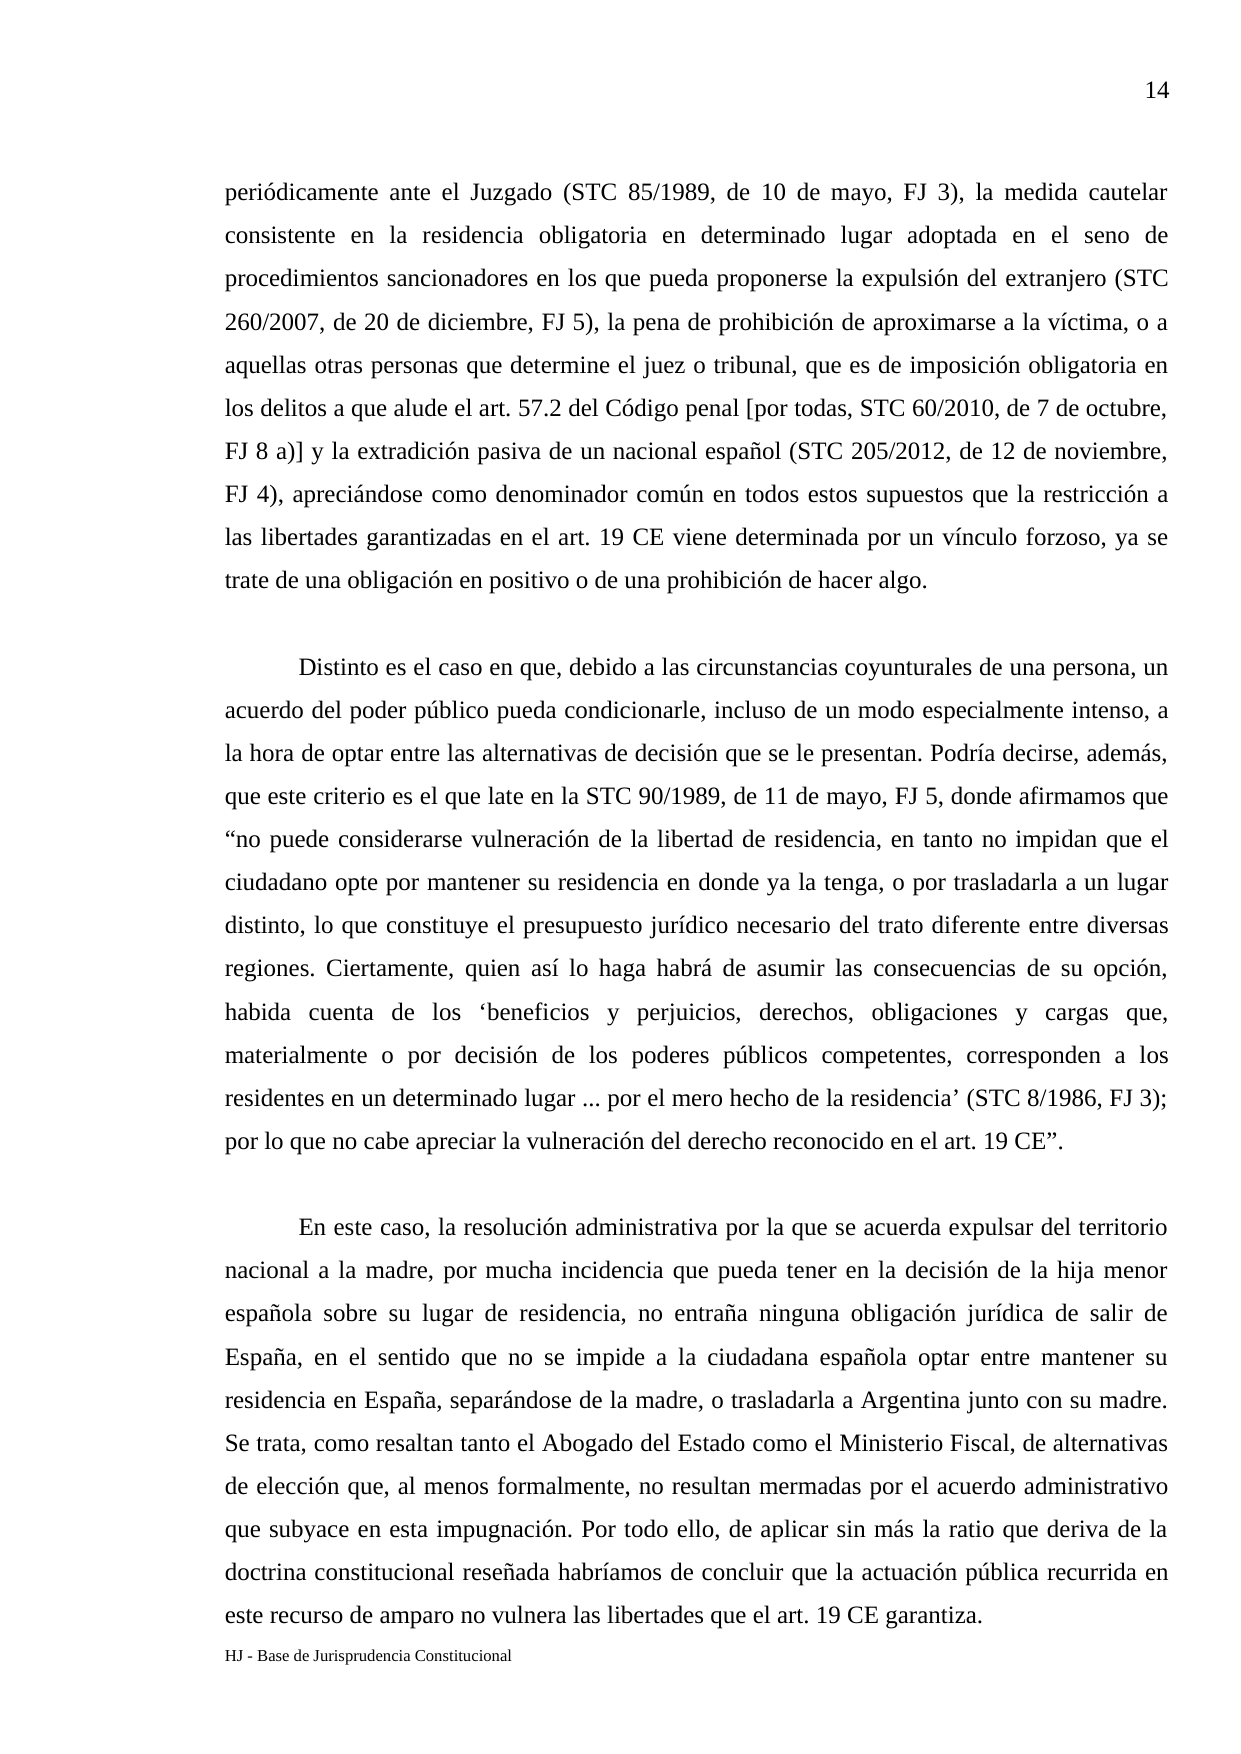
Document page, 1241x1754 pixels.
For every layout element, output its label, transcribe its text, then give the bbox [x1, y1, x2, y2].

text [224, 177, 1169, 594]
text Distinto es el caso en que, debido a las circunstancias coyunturales de una persona, un acuerdo del poder público pueda condicionarle, incluso de un modo especialmente intenso, a la hora de optar entre las alternativas de decisión que se le presentan. Podría decirse, además, que este criterio es el que late en la STC 90/1989, de 11 de mayo, FJ 5, donde afirmamos que “no puede considerarse vulneración de la libertad de residencia, en tanto no impidan que el ciudadano opte por mantener su residencia en donde ya la tenga, o por trasladarla a un lugar distinto, lo que constituye el presupuesto jurídico necesario del trato diferente entre diversas regiones. Ciertamente, quien así lo haga habrá de asumir las consecuencias de su opción, habida cuenta de los ‘beneficios y perjuicios, derechos, obligaciones y cargas que, materialmente o por decisión de los poderes públicos competentes, corresponden a los residentes en un determinado lugar ... por el mero hecho de la residencia’ (STC 8/1986, FJ 3); por lo que no cabe apreciar la vulneración del derecho reconocido en el art. 19 CE”. [224, 652, 1169, 1155]
text En este caso, la resolución administrativa por la que se acuerda expulsar del territorio nacional a la madre, por mucha incidencia que pueda tener en la decisión de la hija menor española sobre su lugar de residencia, no entraña ninguna obligación jurídica de salir de España, en el sentido que no se impide a la ciudadana española optar entre mantener su residencia en España, separándose de la madre, o trasladarla a Argentina junto con su madre. Se trata, como resaltan tanto el Abogado del Estado como el Ministerio Fiscal, de alternativas de elección que, al menos formalmente, no resultan mermadas por el acuerdo administrativo que subyace en esta impugnación. Por todo ello, de aplicar sin más la ratio que deriva de la doctrina constitucional reseñada habríamos de concluir que la actuación pública recurrida en este recurso de amparo no vulnera las libertades que el art. 19 CE garantiza. [224, 1212, 1169, 1629]
